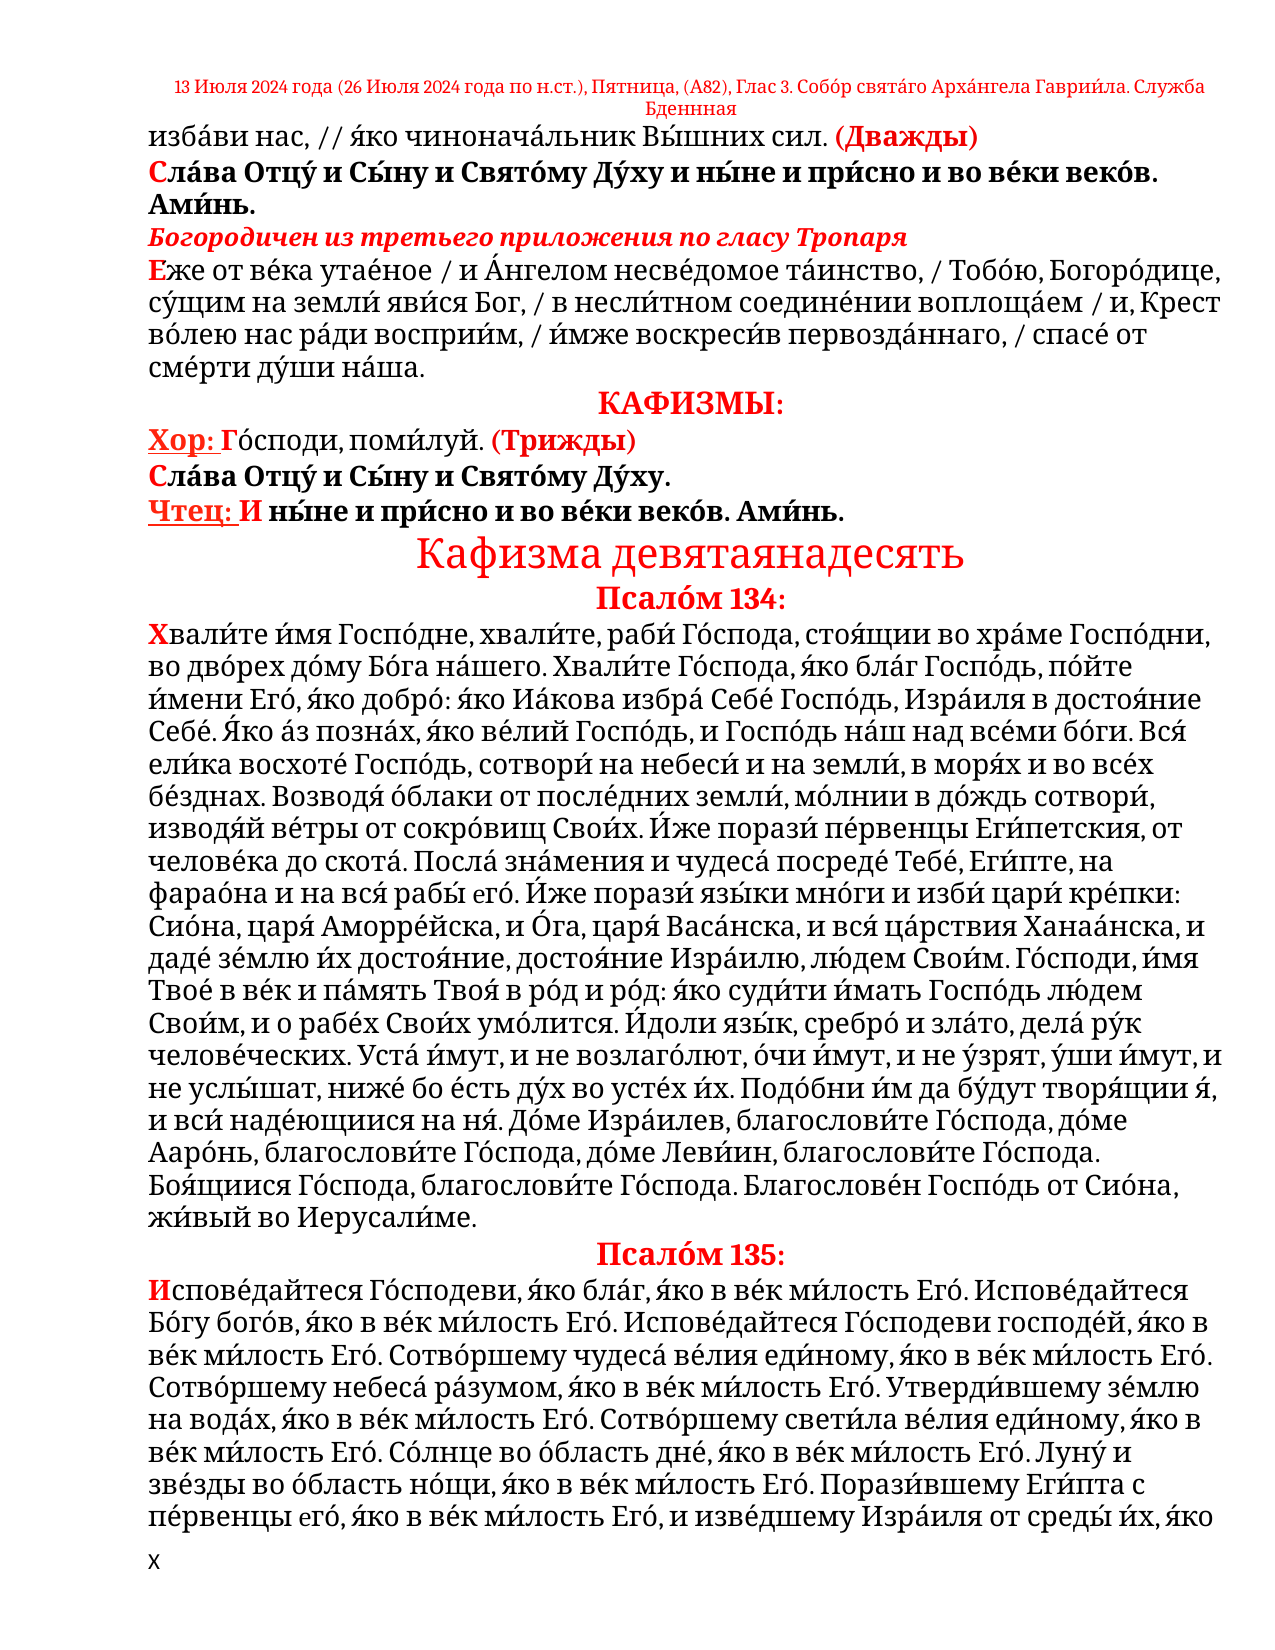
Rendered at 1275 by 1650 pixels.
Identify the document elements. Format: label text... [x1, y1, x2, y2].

text Псало́м 135: [148, 1334, 1233, 1370]
text Небе́сных во́инств Архистрати́же, / мо́лим тя́ при́сно мы, недосто́йнии, / да твои́ми моли́твами огради́ши нас / кро́вом крилу́ невеще́ственныя твоея́ сла́вы, / сохраня́я нас, припа́дающих приле́жно и вопию́щих: / от бед изба́ви нас, // я́ко чинонача́льник Вы́шних сил. (Дважды) [148, 121, 1233, 251]
text Псало́м 134: [148, 678, 1233, 714]
text Чтец: И ны́не и при́сно и во ве́ки веко́в. Ами́нь. [148, 593, 1233, 626]
text Сла́ва Отцу́ и Сы́ну и Свято́му Ду́ху и ны́не и при́сно и во ве́ки веко́в. Ами́нь. [148, 253, 1233, 319]
text Хор: Го́споди, поми́луй. (Трижды) [148, 521, 1233, 555]
text Сла́ва Отцу́ и Сы́ну и Свято́му Ду́ху. [148, 557, 1233, 591]
text Богородичен из третьего приложения по гласу Тропаря [148, 321, 1233, 350]
text Кафизма девятаянадесять [148, 628, 1233, 676]
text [148, 1372, 1233, 1534]
text Е́же от ве́ка утае́ное / и А́нгелом несве́домое та́инство, / Тобо́ю, Богоро́дице, су́щим на земли́ яви́ся Бог, / в несли́тном соедине́нии воплоща́ем / и, Крест во́лею нас ра́ди восприи́м, / и́мже воскреси́в первозда́ннаго, / спасе́ от сме́рти ду́ши на́ша. [148, 352, 1233, 481]
text КАФИЗМЫ: [148, 483, 1233, 519]
text Хвали́те и́мя Госпо́дне, хвали́те, раби́ Го́спода, стоя́щии во хра́ме Госпо́дни, во дво́рех до́му Бо́га на́шего. Хвали́те Го́спода, я́ко бла́г Госпо́дь, по́йте и́мени Его́, я́ко добро́: я́ко Иа́кова избра́ Себе́ Госпо́дь, Изра́иля в достоя́ние Себе́. Я́ко а́з позна́х, я́ко ве́лий Госпо́дь, и Госпо́дь на́ш над все́ми бо́ги. Вся́ ели́ка восхоте́ Госпо́дь, сотвори́ на небеси́ и на земли́, в моря́х и во все́х бе́зднах. Возводя́ о́блаки от после́дних земли́, мо́лнии в до́ждь сотвори́, изводя́й ве́тры от сокро́вищ Свои́х. И́же порази́ пе́рвенцы Еги́петския, от челове́ка до скота́. Посла́ зна́мения и чудеса́ посреде́ Тебе́, Еги́пте, на фарао́на и на вся́ рабы́ eго́. И́же порази́ язы́ки мно́ги и изби́ цари́ кре́пки: Сио́на, царя́ Аморре́йска, и О́га, царя́ Васа́нска, и вся́ ца́рствия Ханаа́нска, и даде́ зе́млю и́х достоя́ние, достоя́ние Изра́илю, лю́дем Свои́м. Го́споди, и́мя Твое́ в ве́к и па́мять Твоя́ в ро́д и ро́д: я́ко суди́ти и́мать Госпо́дь лю́дем Свои́м, и о рабе́х Свои́х умо́лится. И́доли язы́к, сребро́ и зла́то, дела́ ру́к челове́ческих. Уста́ и́мут, и не возлаго́лют, о́чи и́мут, и не у́зрят, у́ши и́мут, и не услы́шат, ниже́ бо е́сть ду́х во усте́х и́х. Подо́бни и́м да бу́дут творя́щии я́, и вси́ наде́ющиися на ня́. До́ме Изра́илев, благослови́те Го́спода, до́ме Ааро́нь, благослови́те Го́спода, до́ме Леви́ин, благослови́те Го́спода. Боя́щиися Го́спода, благослови́те Го́спода. Благослове́н Госпо́дь от Сио́на, жи́вый во Иерусали́ме. [148, 716, 1233, 1332]
